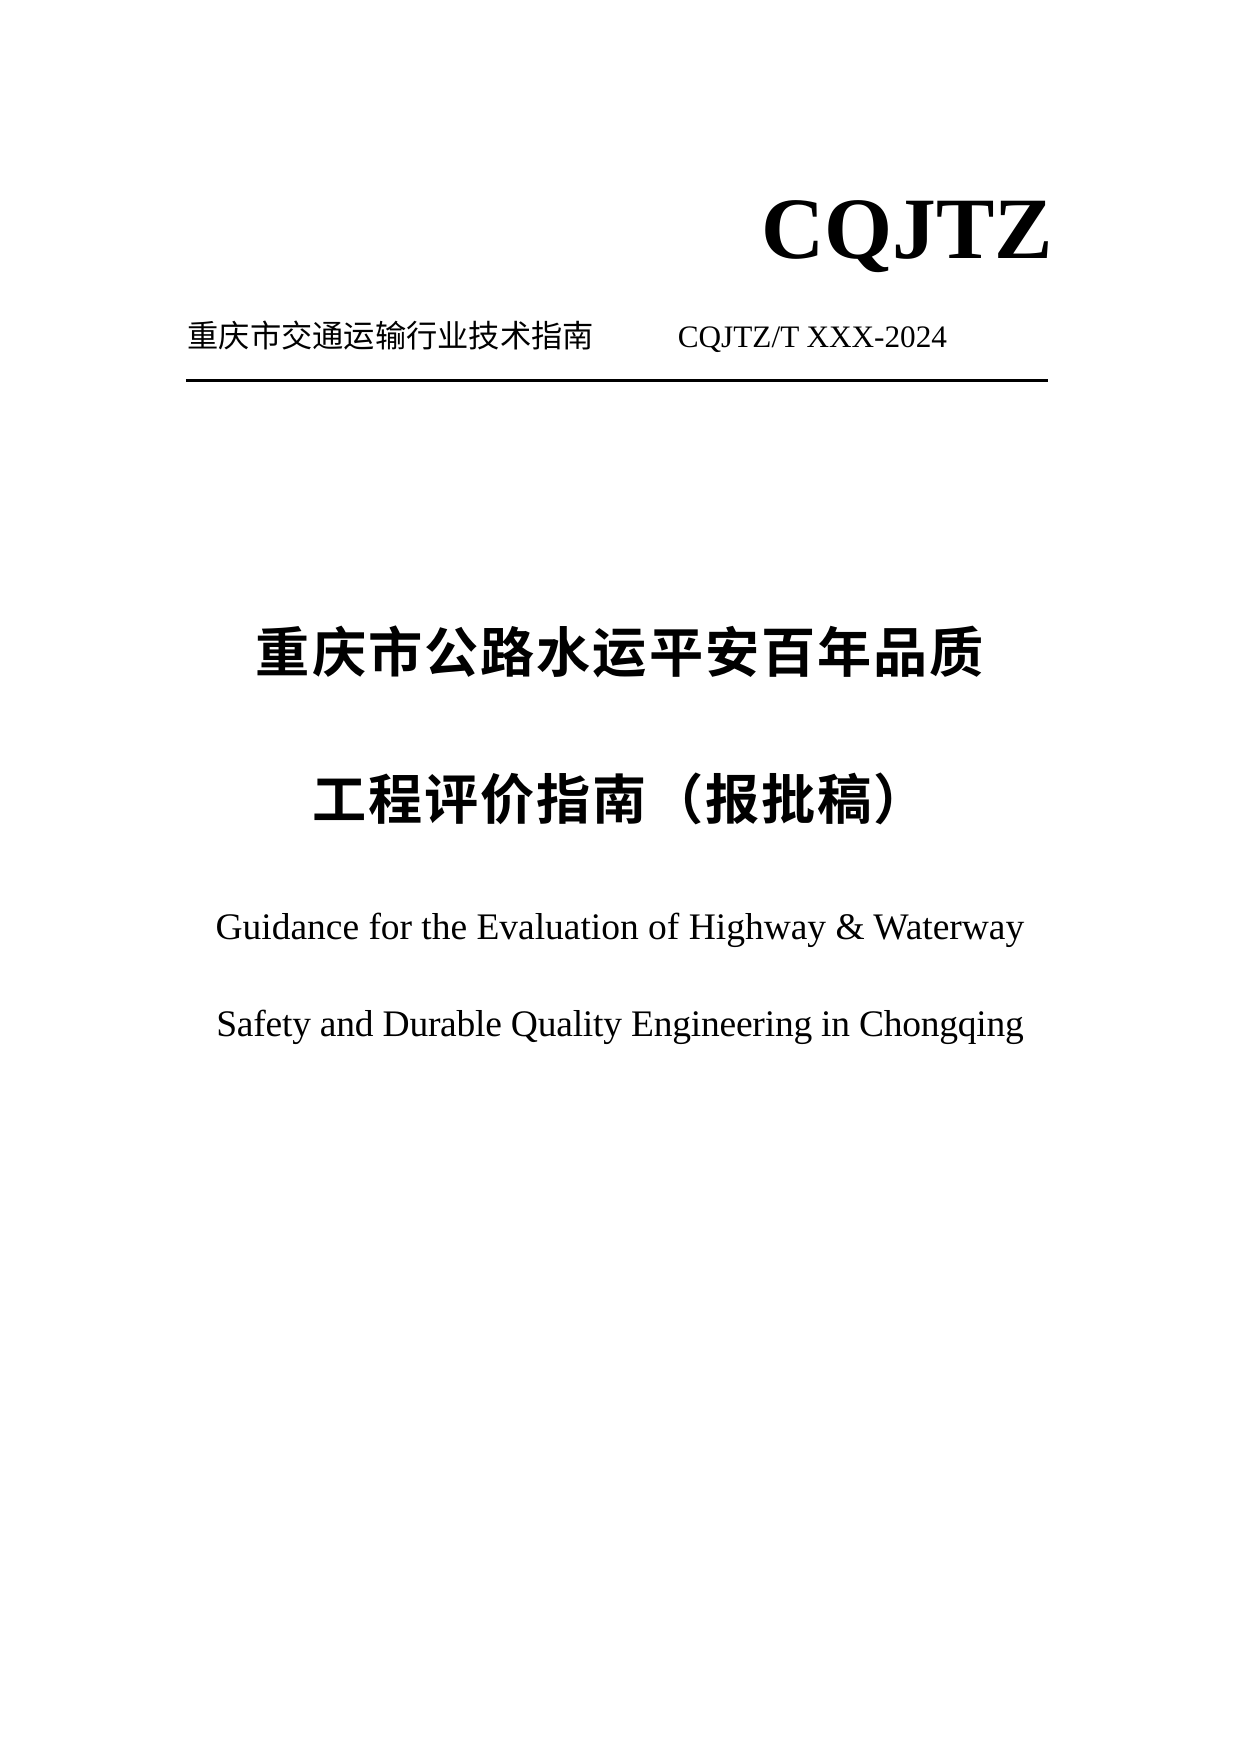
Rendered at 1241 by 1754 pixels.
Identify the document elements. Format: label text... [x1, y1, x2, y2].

text Guidance for the Evaluation of Highway & Waterway Safety and Durable Quality Engineering in Chongqing [187, 893, 1053, 1056]
text 重庆市交通运输行业技术指南 CQJTZ/T XXX-2024 [187, 302, 1053, 367]
text CQJTZ [187, 162, 1053, 292]
text 工程评价指南（报批稿） [187, 747, 1053, 844]
text 重庆市公路水运平安百年品质 [187, 600, 1053, 698]
